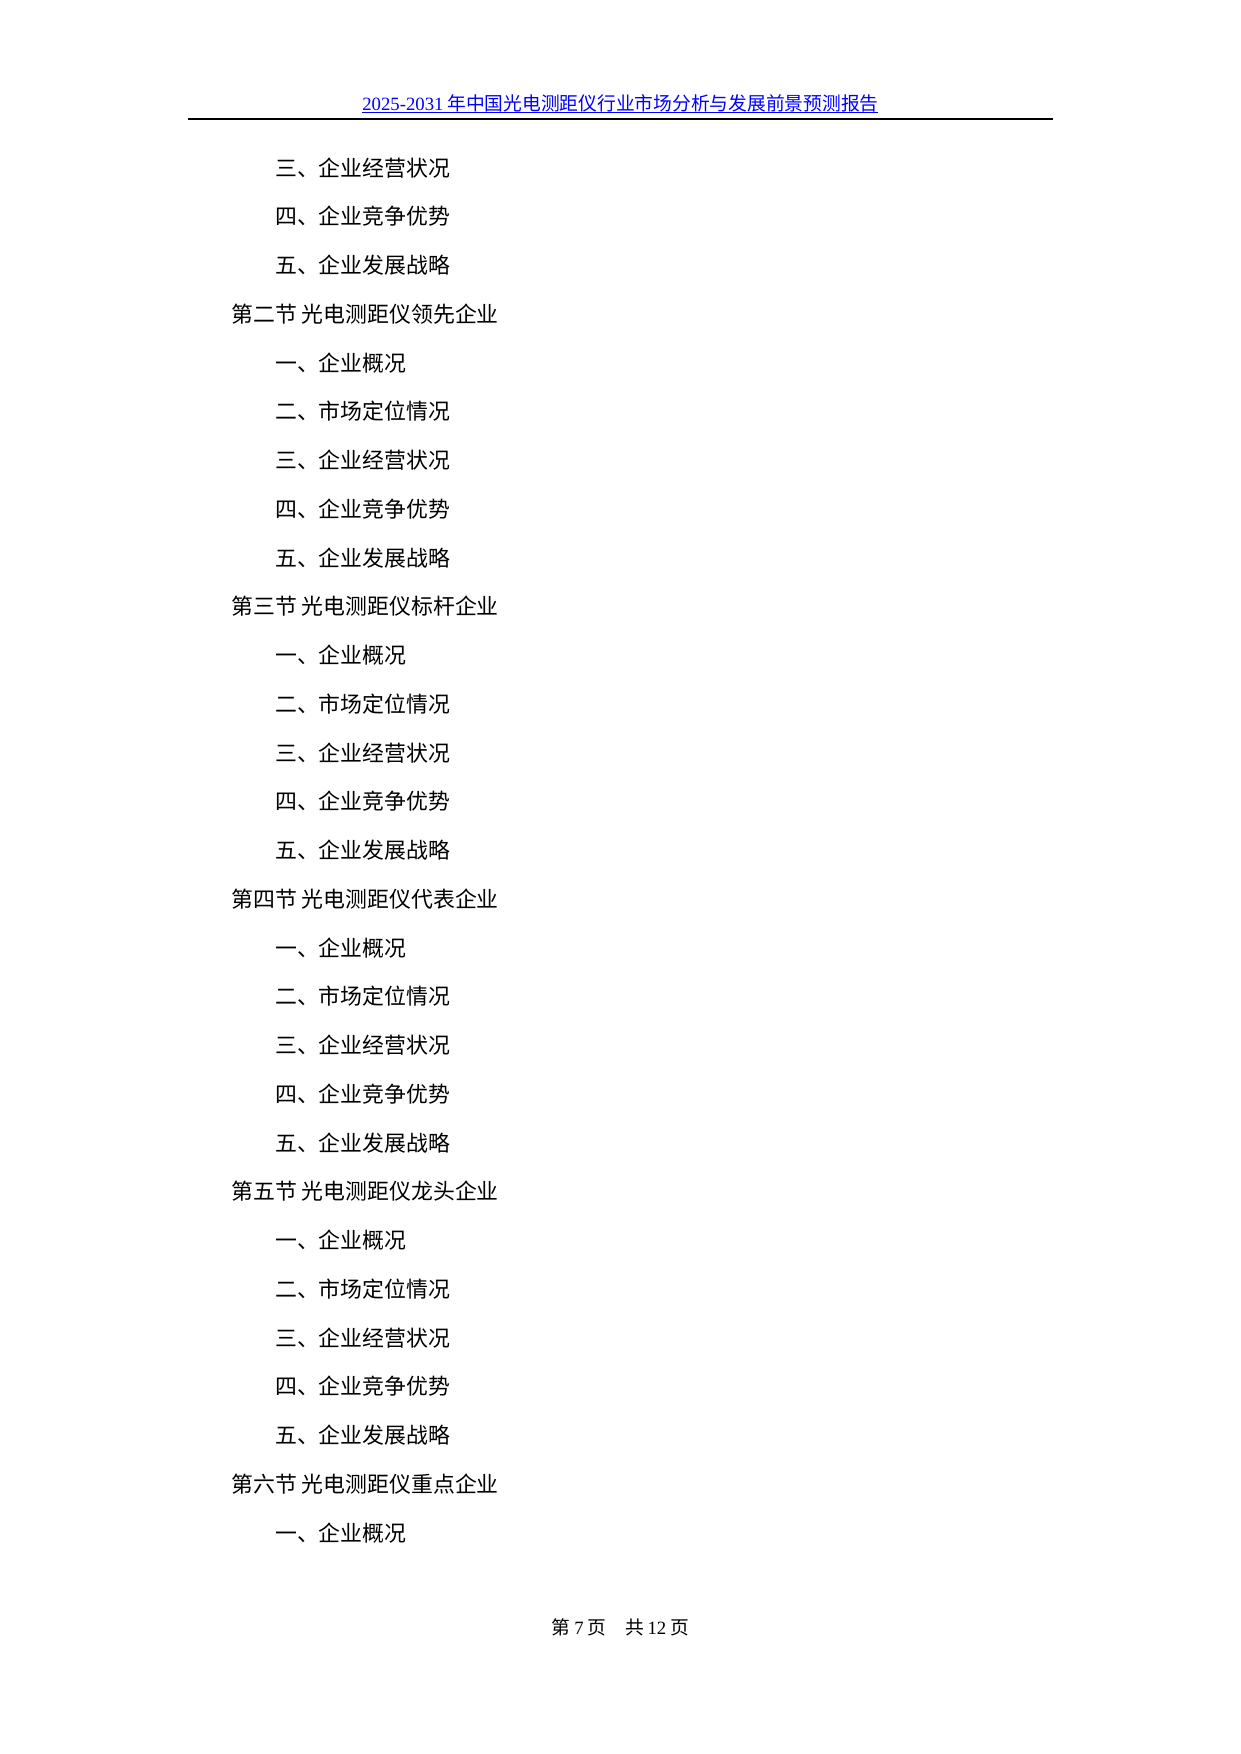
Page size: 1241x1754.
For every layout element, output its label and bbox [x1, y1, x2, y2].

text [187, 150, 1053, 1548]
